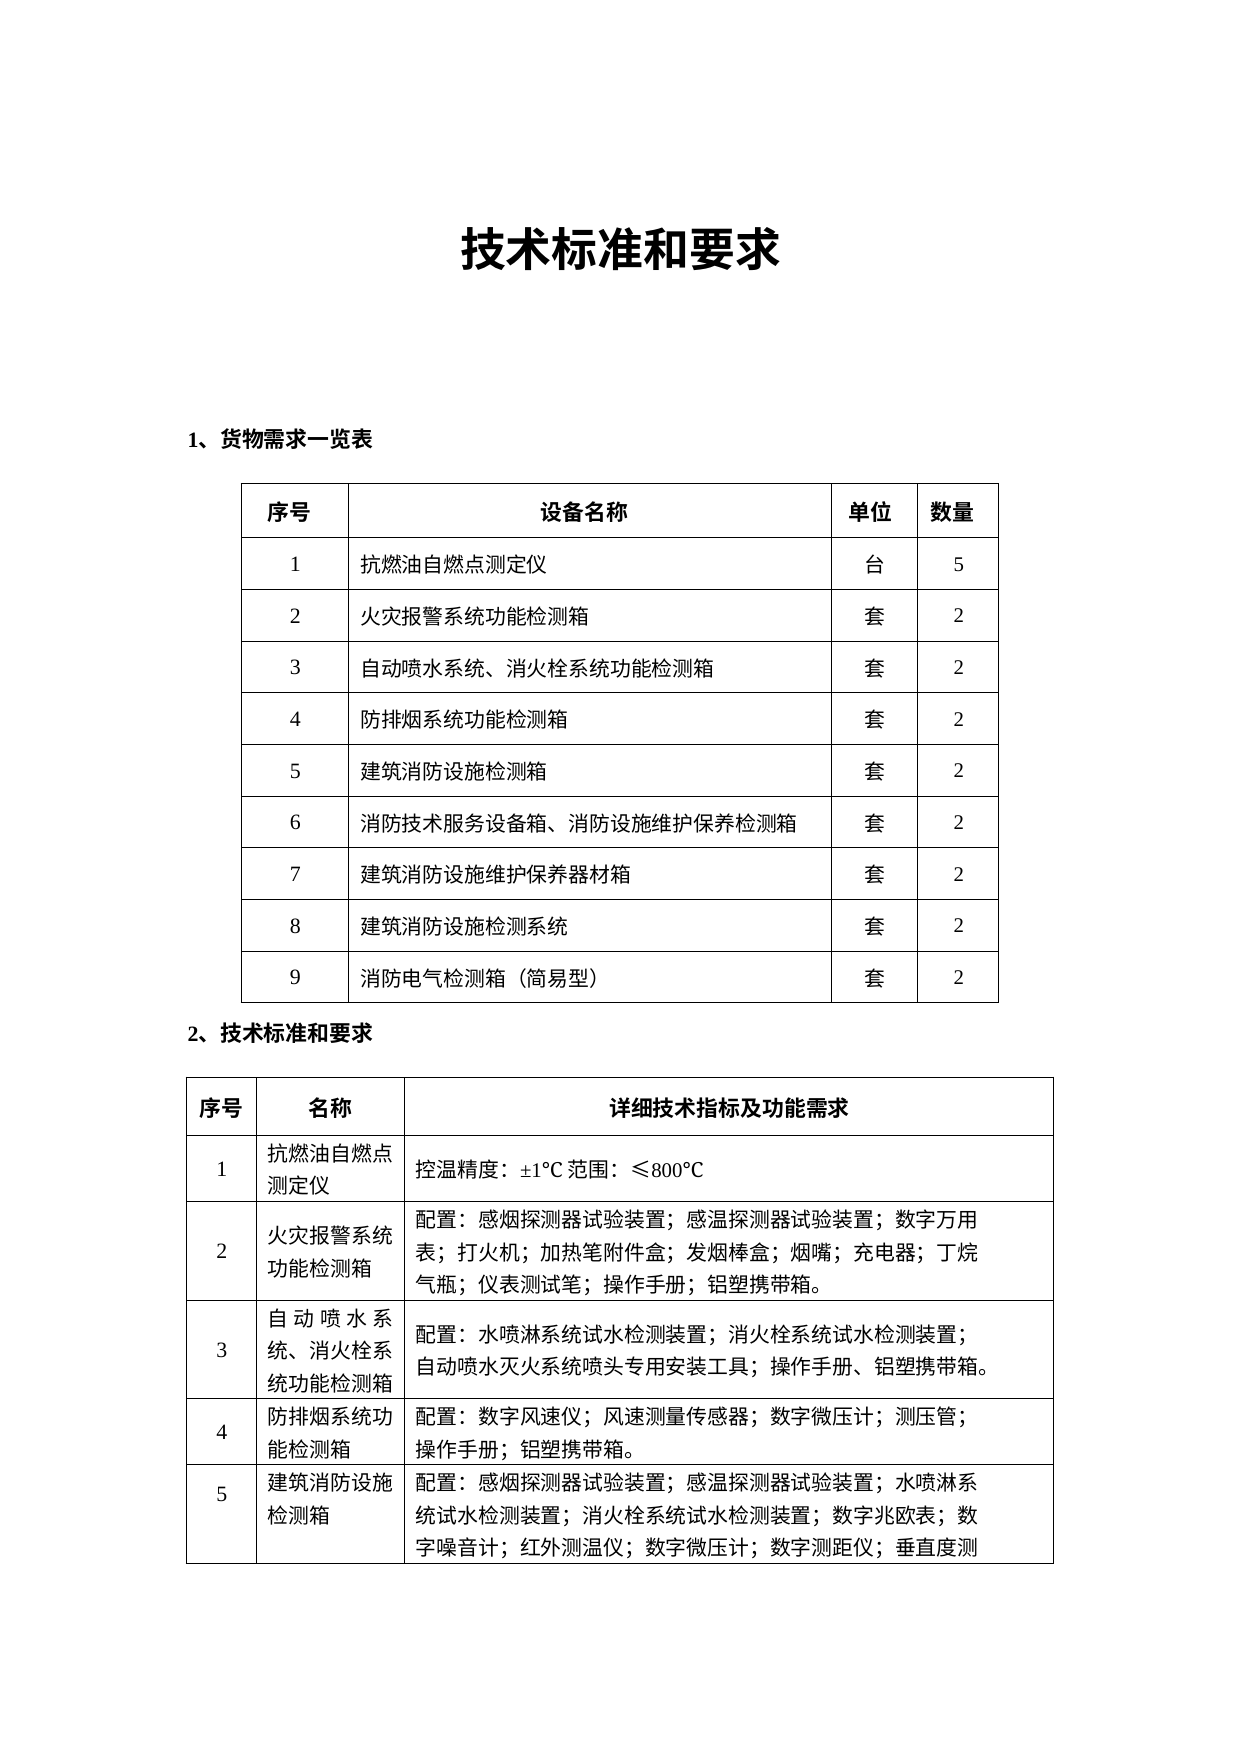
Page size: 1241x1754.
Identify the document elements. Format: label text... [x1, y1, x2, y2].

table_cell 建筑消防设施检测箱 [349, 745, 831, 796]
text 2、技术标准和要求 [187, 1016, 1053, 1048]
table_cell 建筑消防设施维护保养器材箱 [349, 848, 831, 899]
table_cell 自动喷水系统、消火栓系统功能检测箱 [257, 1301, 404, 1398]
table_cell 2 [918, 745, 998, 796]
table_cell 2 [242, 590, 348, 641]
table_cell 4 [242, 693, 348, 744]
table_cell 2 [918, 590, 998, 641]
table_cell 消防技术服务设备箱、消防设施维护保养检测箱 [349, 797, 831, 847]
table_cell 5 [187, 1465, 256, 1563]
table_cell 抗燃油自燃点测定仪 [257, 1136, 404, 1201]
table_cell 4 [187, 1399, 256, 1464]
table_cell 2 [187, 1202, 256, 1300]
table_header 详细技术指标及功能需求 [405, 1078, 1053, 1135]
table_cell 2 [918, 642, 998, 692]
table_cell 建筑消防设施检测箱 [257, 1465, 404, 1563]
subtitle 技术标准和要求 [187, 197, 1053, 295]
table_cell 8 [242, 900, 348, 951]
table_header 单位 [832, 484, 917, 537]
table_cell 配置：水喷淋系统试水检测装置；消火栓系统试水检测装置； 自动喷水灭火系统喷头专用安装工具；操作手册、铝塑携带箱。 [405, 1301, 1053, 1398]
table_cell 套 [832, 848, 917, 899]
table_cell 2 [918, 848, 998, 899]
table_cell 配置：感烟探测器试验装置；感温探测器试验装置；数字万用 表；打火机；加热笔附件盒；发烟棒盒；烟嘴；充电器；丁烷 气瓶；仪表测试笔；操作手册；铝塑携带箱。 [405, 1202, 1053, 1300]
table_header 数量 [918, 484, 998, 537]
table_cell 3 [187, 1301, 256, 1398]
table_cell 套 [832, 952, 917, 1002]
table_cell 控温精度：±1℃ 范围：≤800℃ [405, 1136, 1053, 1201]
table_header 序号 [242, 484, 348, 537]
table_cell 9 [242, 952, 348, 1002]
table_cell 2 [918, 797, 998, 847]
table_cell 抗燃油自燃点测定仪 [349, 538, 831, 589]
table_cell 7 [242, 848, 348, 899]
table_cell 防排烟系统功能检测箱 [349, 693, 831, 744]
table_header 序号 [187, 1078, 256, 1135]
table_cell 配置：数字风速仪；风速测量传感器；数字微压计；测压管； 操作手册；铝塑携带箱。 [405, 1399, 1053, 1464]
table_header 名称 [257, 1078, 404, 1135]
table_cell 2 [918, 952, 998, 1002]
table_cell 消防电气检测箱（简易型） [349, 952, 831, 1002]
table_cell 5 [918, 538, 998, 589]
table_cell 火灾报警系统功能检测箱 [349, 590, 831, 641]
table_cell 套 [832, 693, 917, 744]
table_cell 套 [832, 642, 917, 692]
text 1、货物需求一览表 [187, 422, 1053, 454]
table_cell 1 [187, 1136, 256, 1201]
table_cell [405, 1465, 1053, 1563]
table_cell 2 [918, 900, 998, 951]
table_cell 建筑消防设施检测系统 [349, 900, 831, 951]
table_cell 2 [918, 693, 998, 744]
table_header 设备名称 [349, 484, 831, 537]
table_cell 套 [832, 900, 917, 951]
table_cell 5 [242, 745, 348, 796]
table_cell 火灾报警系统功能检测箱 [257, 1202, 404, 1300]
table_cell 套 [832, 590, 917, 641]
table_cell 台 [832, 538, 917, 589]
table_cell 6 [242, 797, 348, 847]
table_cell 防排烟系统功能检测箱 [257, 1399, 404, 1464]
table_cell 3 [242, 642, 348, 692]
table_cell 套 [832, 797, 917, 847]
table_cell 套 [832, 745, 917, 796]
table_cell 自动喷水系统、消火栓系统功能检测箱 [349, 642, 831, 692]
table_cell 1 [242, 538, 348, 589]
